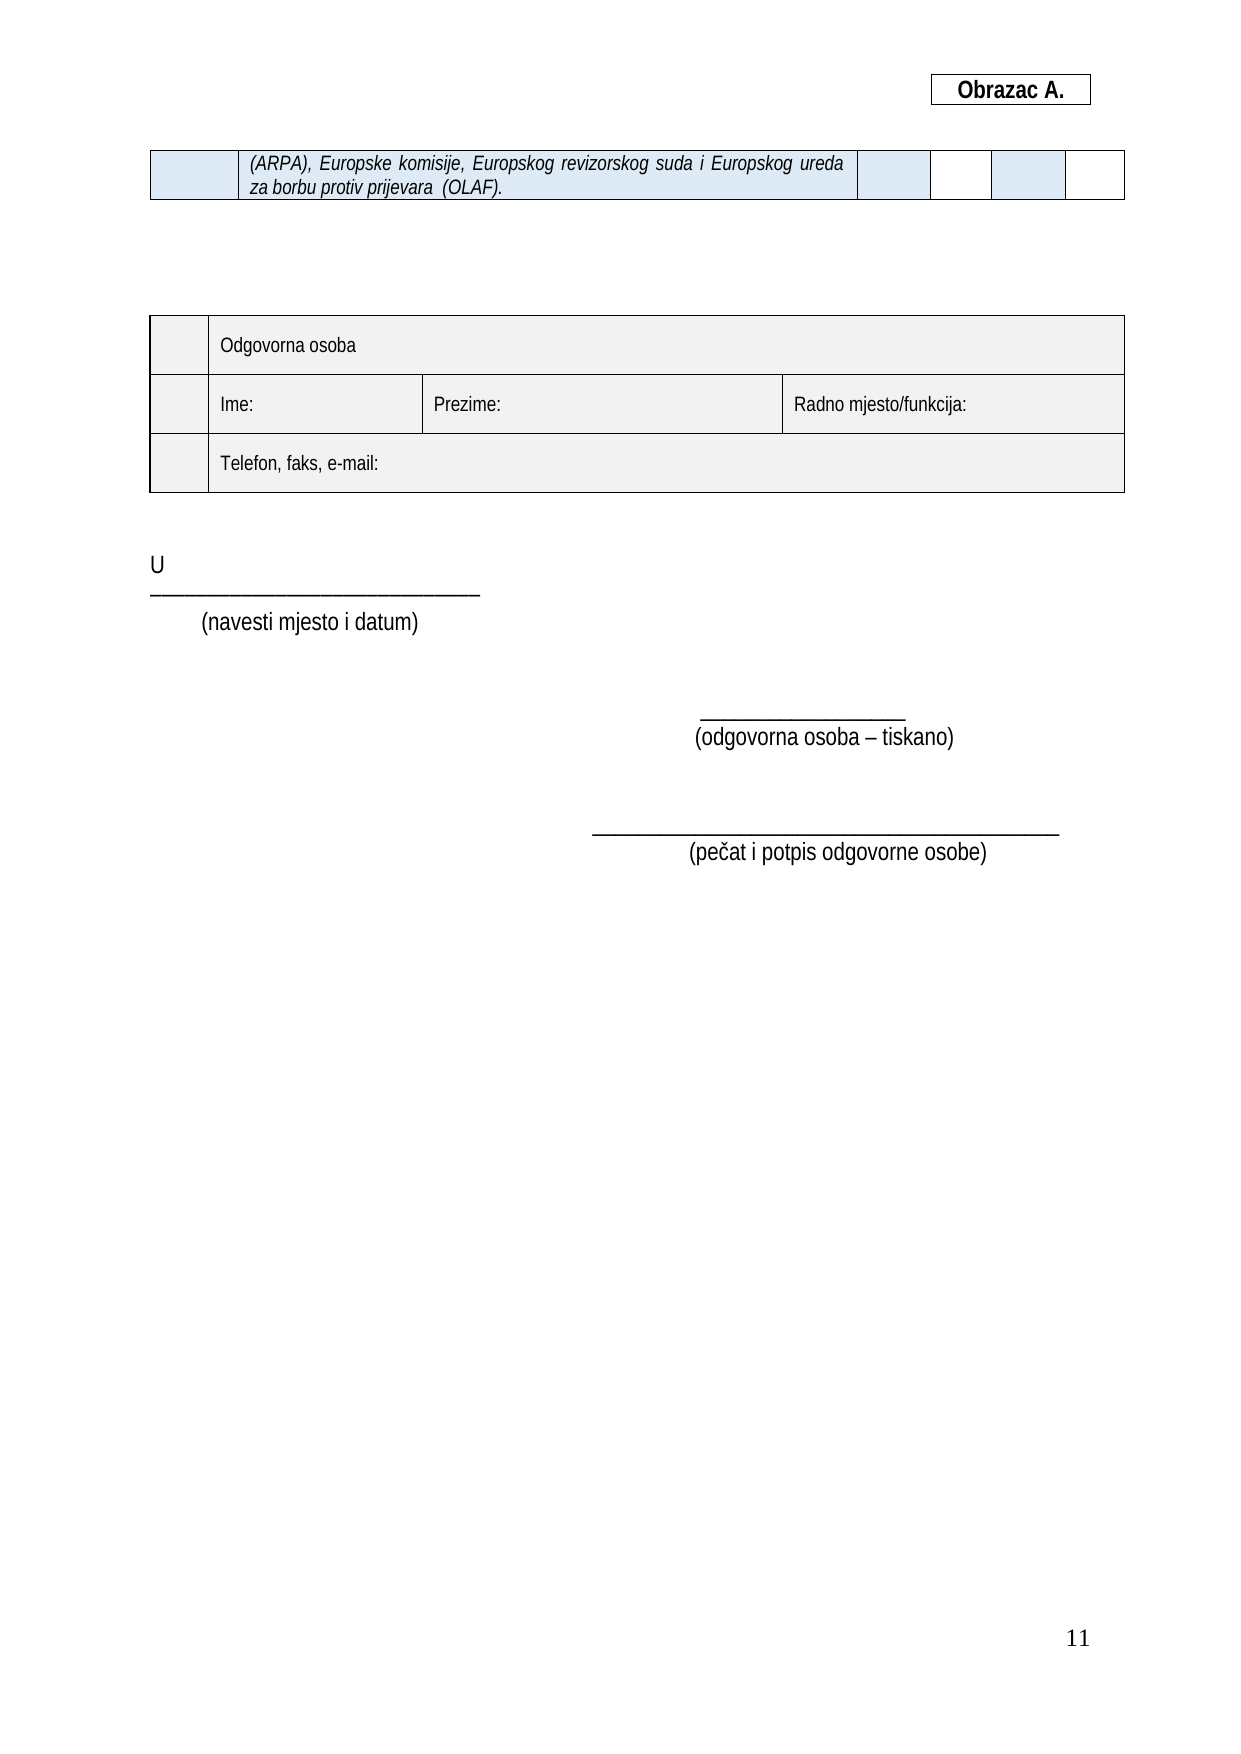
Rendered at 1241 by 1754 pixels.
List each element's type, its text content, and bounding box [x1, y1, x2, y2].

text _________________________________________ [150, 808, 1090, 837]
table_cell NE [992, 151, 1065, 199]
text U [150, 550, 1090, 579]
table_cell Telefon, faks, e-mail: [209, 434, 1124, 492]
table_cell DA [858, 151, 930, 199]
text (pečat i potpis odgovorne osobe) [150, 837, 1090, 865]
table_cell [151, 434, 208, 492]
table_cell Radno mjesto/funkcija: [783, 375, 1124, 433]
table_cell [239, 151, 857, 199]
table_header Odgovorna osoba [209, 316, 1124, 374]
table_cell [1066, 151, 1124, 199]
table_cell Prezime: [423, 375, 782, 433]
text (navesti mjesto i datum) [150, 607, 1090, 636]
table_header [151, 316, 208, 374]
table_cell V. 1.14. [151, 151, 238, 199]
text ––––––––––––––––––––––––––––– [150, 579, 1090, 607]
table_cell Ime: [209, 375, 422, 433]
table_cell [151, 375, 208, 433]
text __________________ [150, 693, 1090, 722]
text (odgovorna osoba – tiskano) [150, 722, 1090, 751]
table_cell [931, 151, 991, 199]
